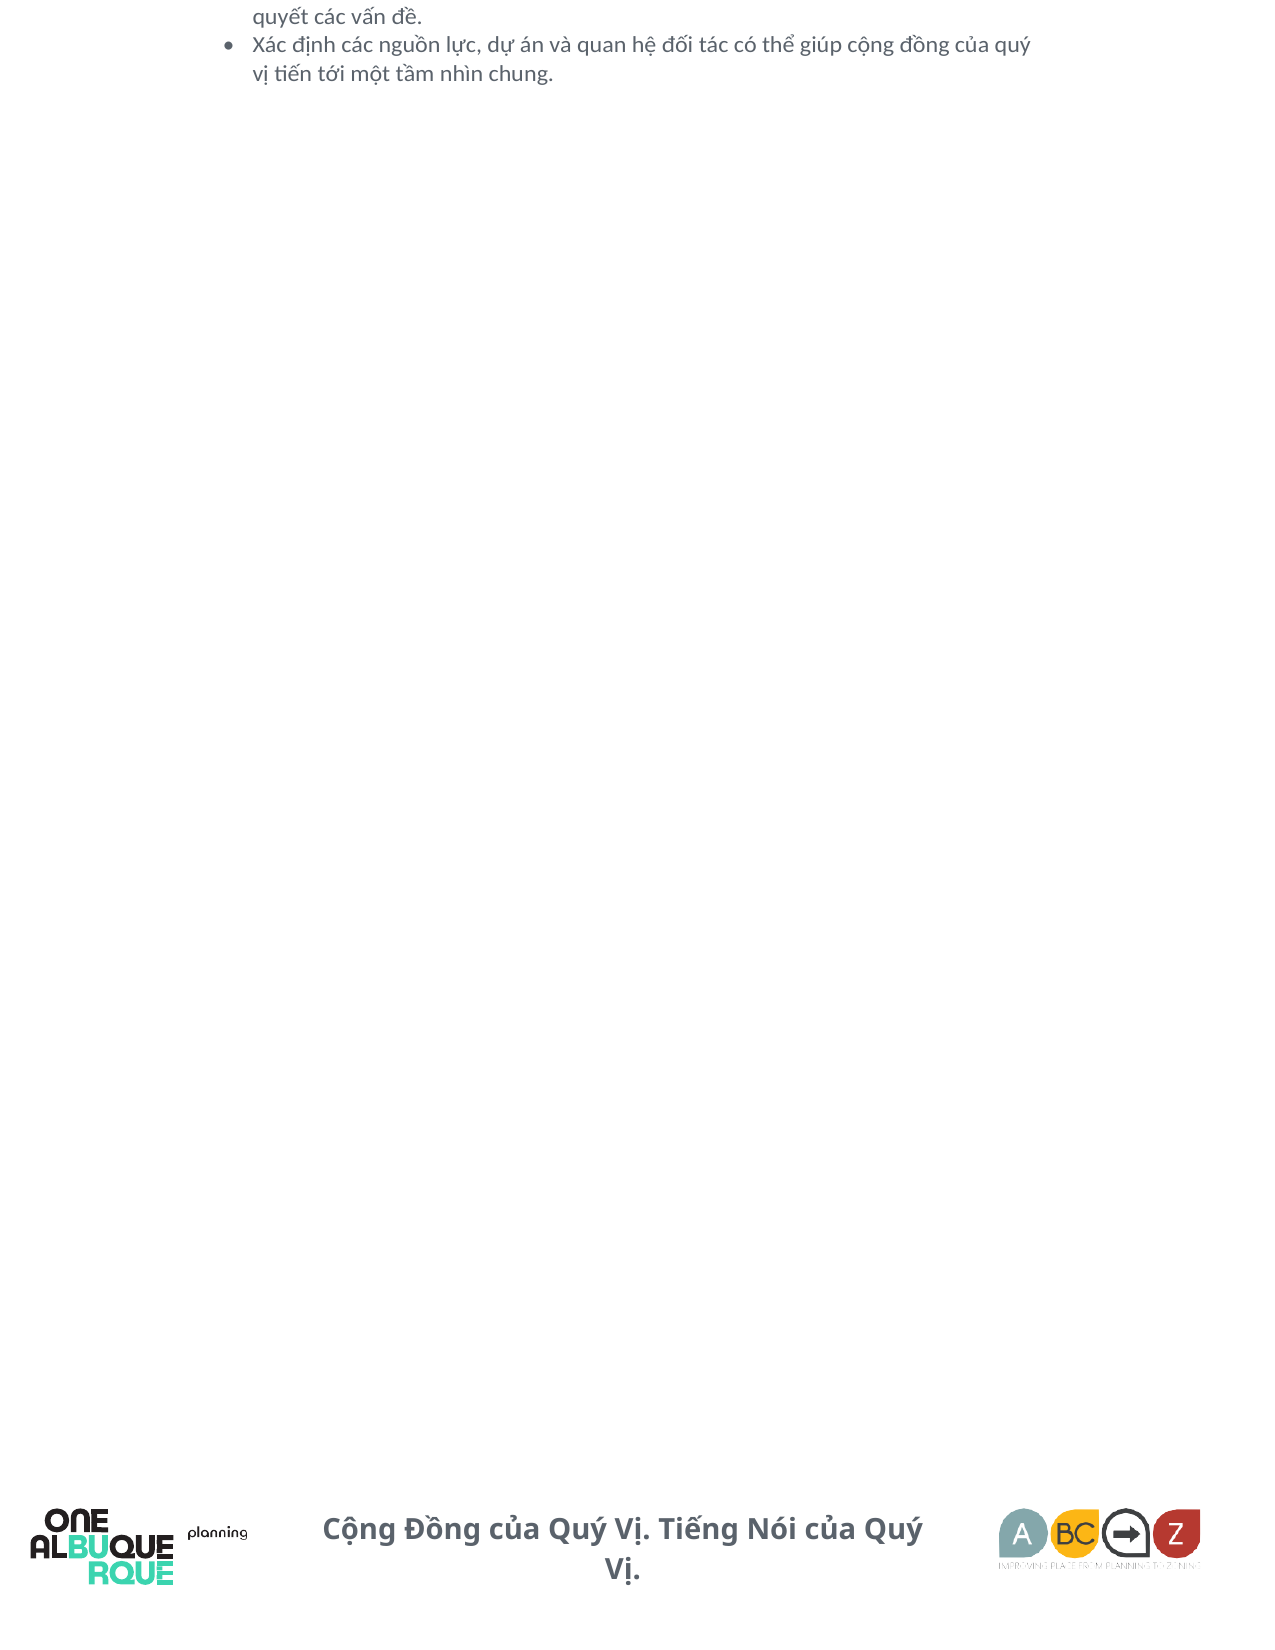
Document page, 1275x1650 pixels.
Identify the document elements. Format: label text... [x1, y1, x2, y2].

picture [999, 1508, 1200, 1569]
list Tăng cường năng lực của cộng đồng để phát huy những thế mạnh hiện có và giải quyết các vấn đề. [223, 1, 1049, 30]
picture [188, 1526, 247, 1540]
list Xác định các nguồn lực, dự án và quan hệ đối tác có thể giúp cộng đồng của quý vị tiến tới một tầm nhìn chung. [223, 30, 1049, 87]
